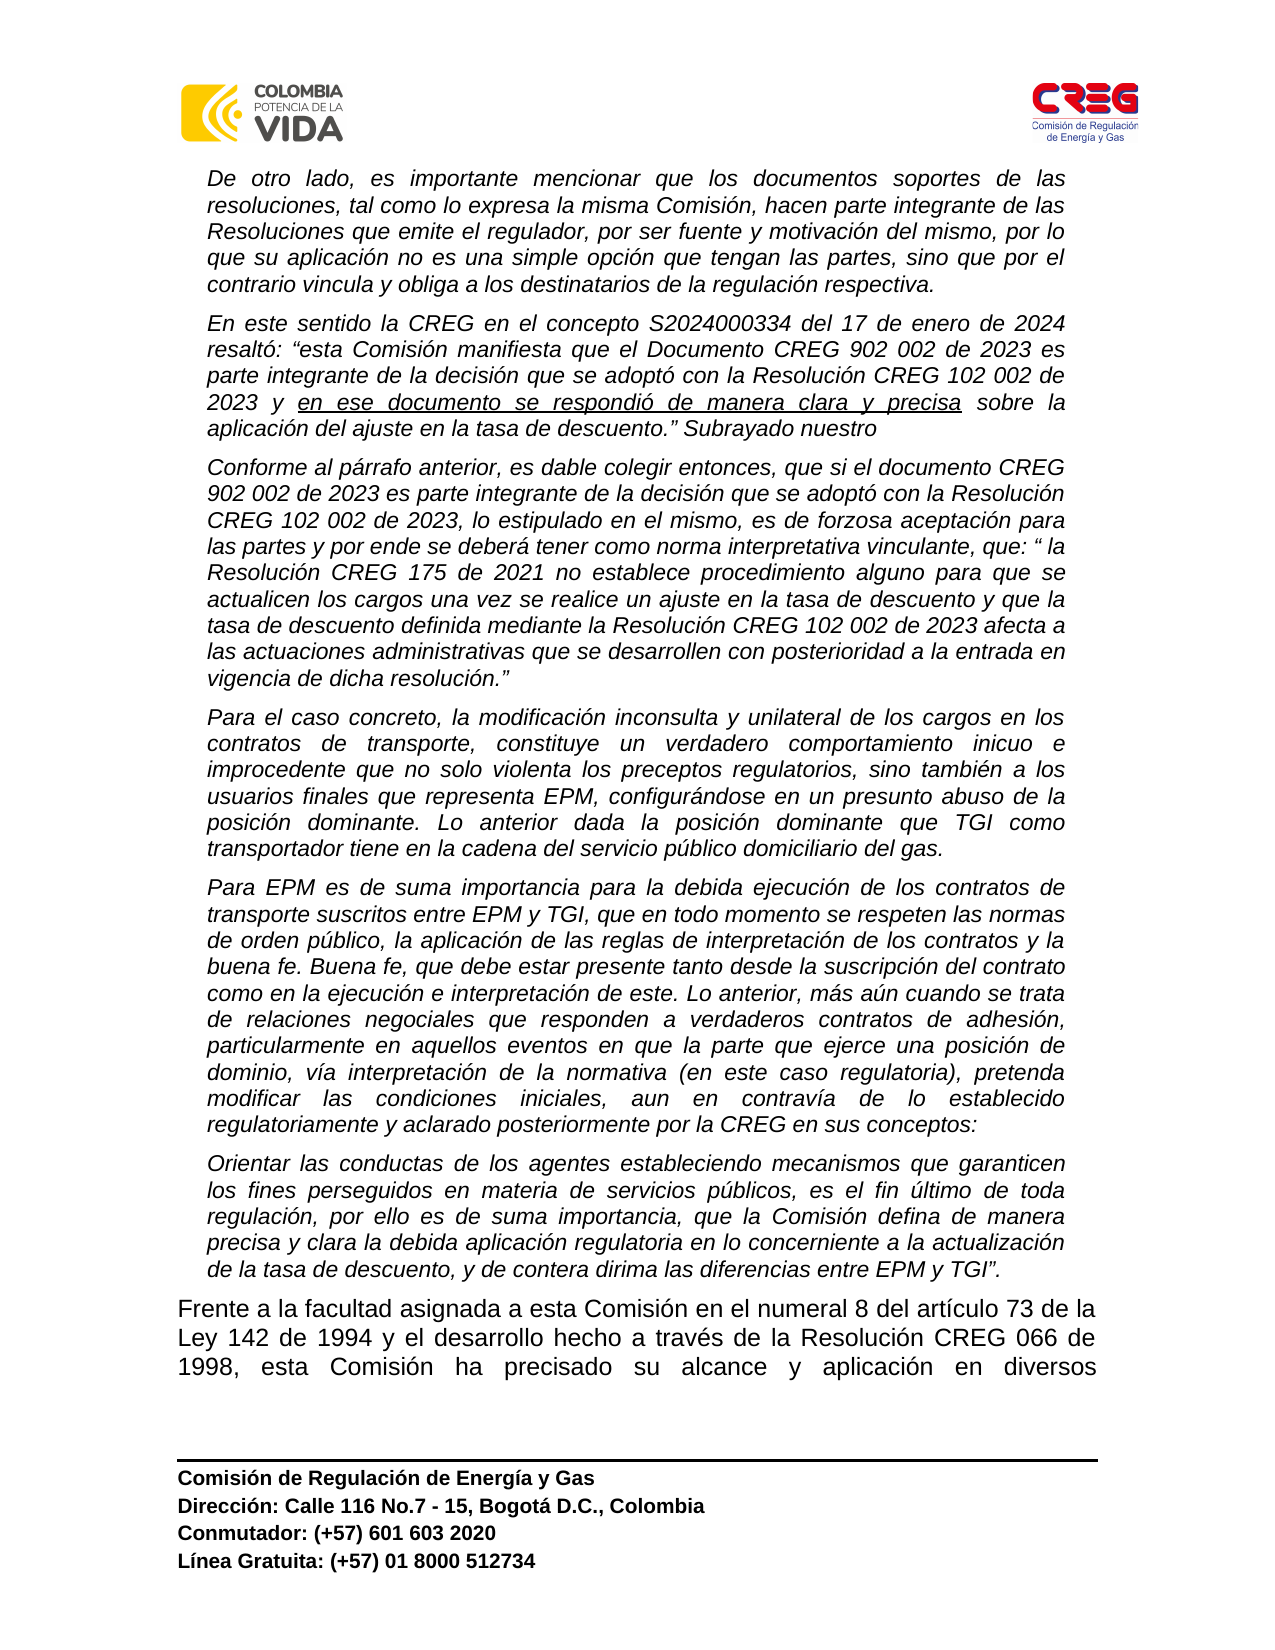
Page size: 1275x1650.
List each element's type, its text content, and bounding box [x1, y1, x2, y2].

text Conforme al párrafo anterior, es dable colegir entonces, que si el documento CREG 902 002 de 2023 es parte integrante de la decisión que se adoptó con la Resolución CREG 102 002 de 2023, lo estipulado en el mismo, es de forzosa aceptación para las partes y por ende se deberá tener como norma interpretativa vinculante, que: “ la Resolución CREG 175 de 2021 no establece procedimiento alguno para que se actualicen los cargos una vez se realice un ajuste en la tasa de descuento y que la tasa de descuento definida mediante la Resolución CREG 102 002 de 2023 afecta a las actuaciones administrativas que se desarrollen con posterioridad a la entrada en vigencia de dicha resolución.” [207, 454, 1068, 691]
text Para EPM es de suma importancia para la debida ejecución de los contratos de transporte suscritos entre EPM y TGI, que en todo momento se respeten las normas de orden público, la aplicación de las reglas de interpretación de los contratos y la buena fe. Buena fe, que debe estar presente tanto desde la suscripción del contrato como en la ejecución e interpretación de este. Lo anterior, más aún cuando se trata de relaciones negociales que responden a verdaderos contratos de adhesión, particularmente en aquellos eventos en que la parte que ejerce una posición de dominio, vía interpretación de la normativa (en este caso regulatoria), pretenda modificar las condiciones iniciales, aun en contravía de lo establecido regulatoriamente y aclarado posteriormente por la CREG en sus conceptos: [207, 874, 1068, 1138]
picture [1032, 83, 1139, 143]
text En este sentido la CREG en el concepto S2024000334 del 17 de enero de 2024 resaltó: “esta Comisión manifiesta que el Documento CREG 902 002 de 2023 es parte integrante de la decisión que se adoptó con la Resolución CREG 102 002 de 2023 y en ese documento se respondió de manera clara y precisa sobre la aplicación del ajuste en la tasa de descuento.” Subrayado nuestro [207, 309, 1068, 441]
text Para el caso concreto, la modificación inconsulta y unilateral de los cargos en los contratos de transporte, constituye un verdadero comportamiento inicuo e improcedente que no solo violenta los preceptos regulatorios, sino también a los usuarios finales que representa EPM, configurándose en un presunto abuso de la posición dominante. Lo anterior dada la posición dominante que TGI como transportador tiene en la cadena del servicio público domiciliario del gas. [207, 703, 1068, 862]
text Orientar las conductas de los agentes estableciendo mecanismos que garanticen los fines perseguidos en materia de servicios públicos, es el fin último de toda regulación, por ello es de suma importancia, que la Comisión defina de manera precisa y clara la debida aplicación regulatoria en lo concerniente a la actualización de la tasa de descuento, y de contera dirima las diferencias entre EPM y TGI”. [207, 1150, 1068, 1282]
text De otro lado, es importante mencionar que los documentos soportes de las resoluciones, tal como lo expresa la misma Comisión, hacen parte integrante de las Resoluciones que emite el regulador, por ser fuente y motivación del mismo, por lo que su aplicación no es una simple opción que tengan las partes, sino que por el contrario vincula y obliga a los destinatarios de la regulación respectiva. [207, 165, 1068, 297]
picture [177, 83, 347, 143]
